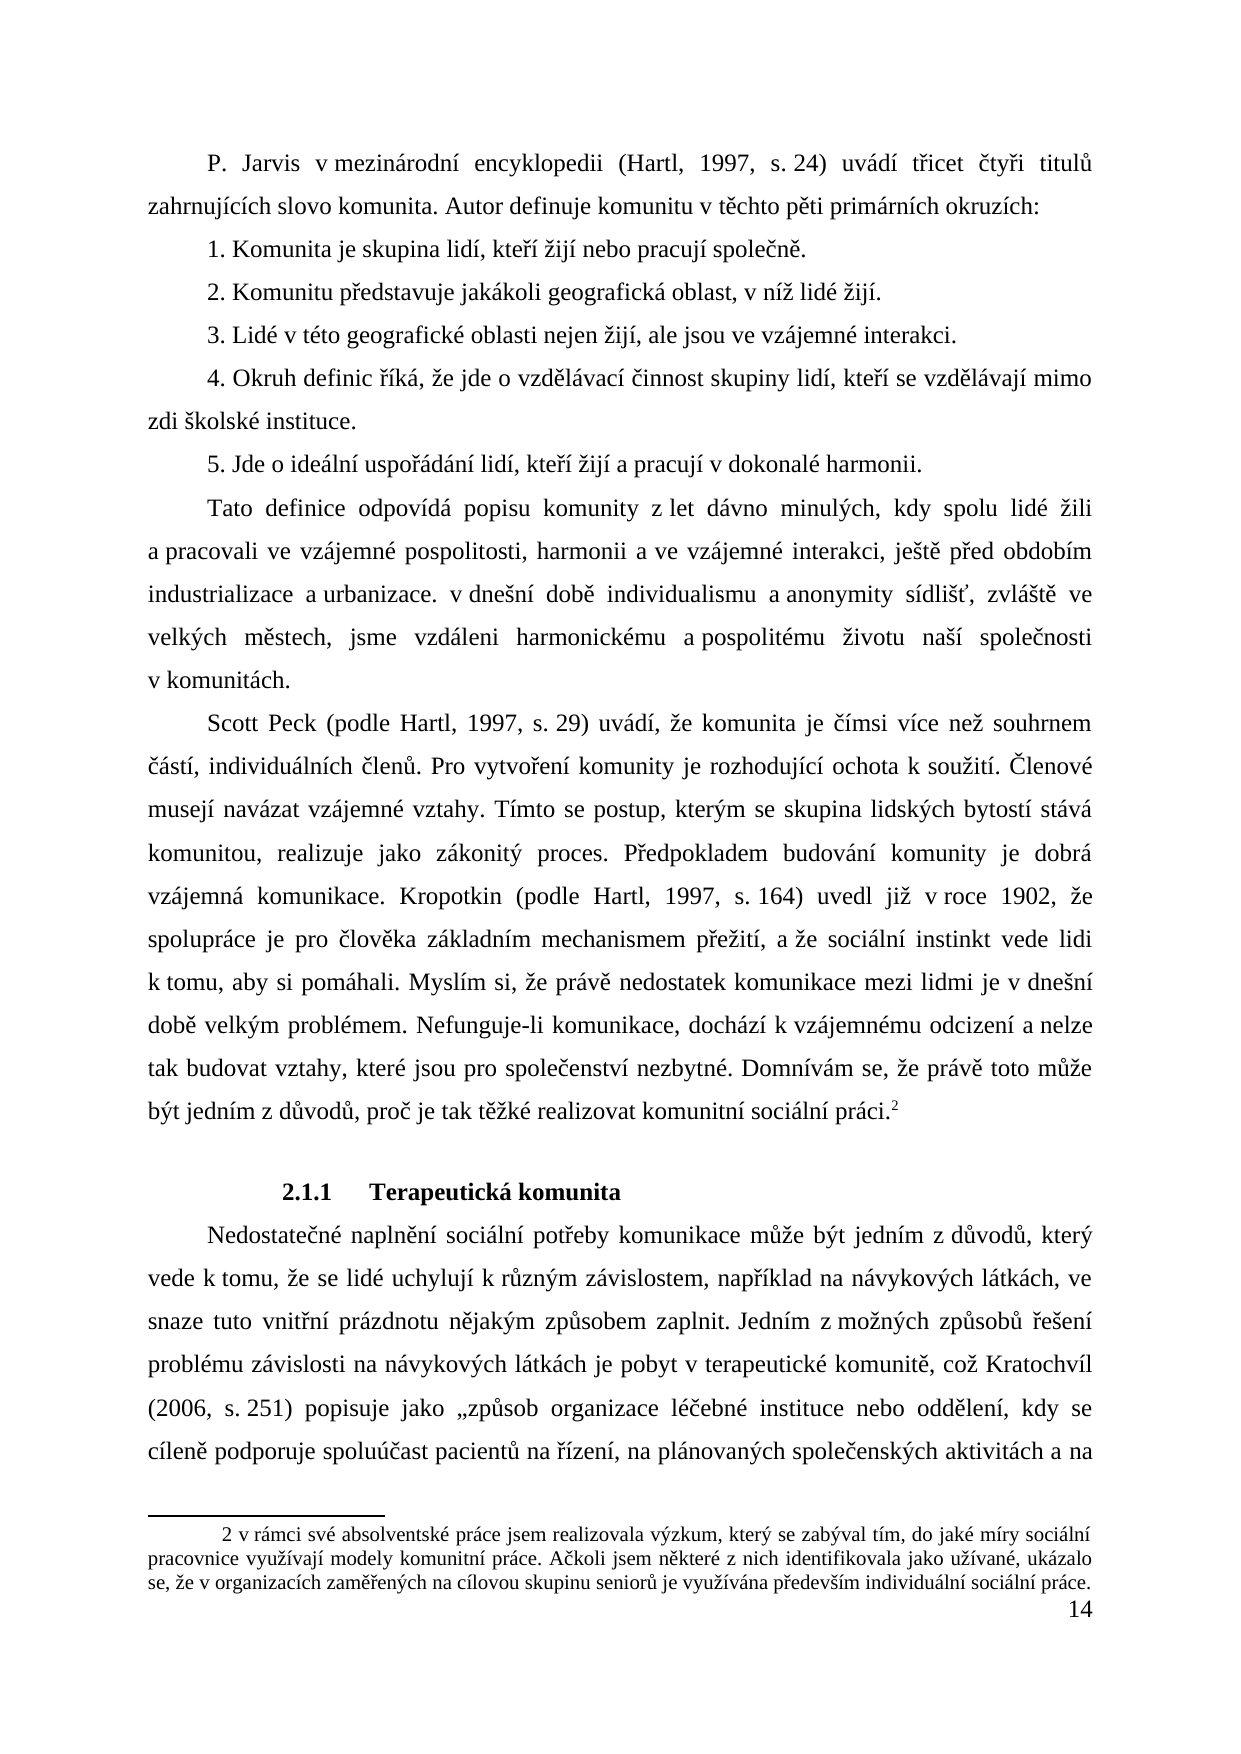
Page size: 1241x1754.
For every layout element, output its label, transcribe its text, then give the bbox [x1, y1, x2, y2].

text Scott Peck (podle Hartl, 1997, s. 29) uvádí, že komunita je čímsi více než souhrnem částí, individuálních členů. Pro vytvoření komunity je rozhodující ochota k soužití. Členové musejí navázat vzájemné vztahy. Tímto se postup, kterým se skupina lidských bytostí stává komunitou, realizuje jako zákonitý proces. Předpokladem budování komunity je dobrá vzájemná komunikace. Kropotkin (podle Hartl, 1997, s. 164) uvedl již v roce 1902, že spolupráce je pro člověka základním mechanismem přežití, a že sociální instinkt vede lidi k tomu, aby si pomáhali. Myslím si, že právě nedostatek komunikace mezi lidmi je v dnešní době velkým problémem. Nefunguje-li komunikace, dochází k vzájemnému odcizení a nelze tak budovat vztahy, které jsou pro společenství nezbytné. Domnívám se, že právě toto může být jedním z důvodů, proč je tak těžké realizovat komunitní sociální práci. [148, 708, 1093, 1125]
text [148, 1220, 1093, 1464]
text P. Jarvis v mezinárodní encyklopedii (Hartl, 1997, s. 24) uvádí třicet čtyři titulů zahrnujících slovo komunita. Autor definuje komunitu v těchto pěti primárních okruzích: [148, 148, 1093, 219]
text 2. Komunitu představuje jakákoli geografická oblast, v níž lidé žijí. [148, 277, 1093, 306]
text 4. Okruh definic říká, že jde o vzdělávací činnost skupiny lidí, kteří se vzdělávají mimo zdi školské instituce. [148, 363, 1093, 435]
text 5. Jde o ideální uspořádání lidí, kteří žijí a pracují v dokonalé harmonii. [148, 449, 1093, 478]
text 1. Komunita je skupina lidí, kteří žijí nebo pracují společně. [148, 234, 1093, 263]
subtitle Terapeutická komunita [223, 1177, 1093, 1206]
text Tato definice odpovídá popisu komunity z let dávno minulých, kdy spolu lidé žili a pracovali ve vzájemné pospolitosti, harmonii a ve vzájemné interakci, ještě před obdobím industrializace a urbanizace. v dnešní době individualismu a anonymity sídlišť, zvláště ve velkých městech, jsme vzdáleni harmonickému a pospolitému životu naší společnosti v komunitách. [148, 493, 1093, 694]
text 3. Lidé v této geografické oblasti nejen žijí, ale jsou ve vzájemné interakci. [148, 320, 1093, 349]
